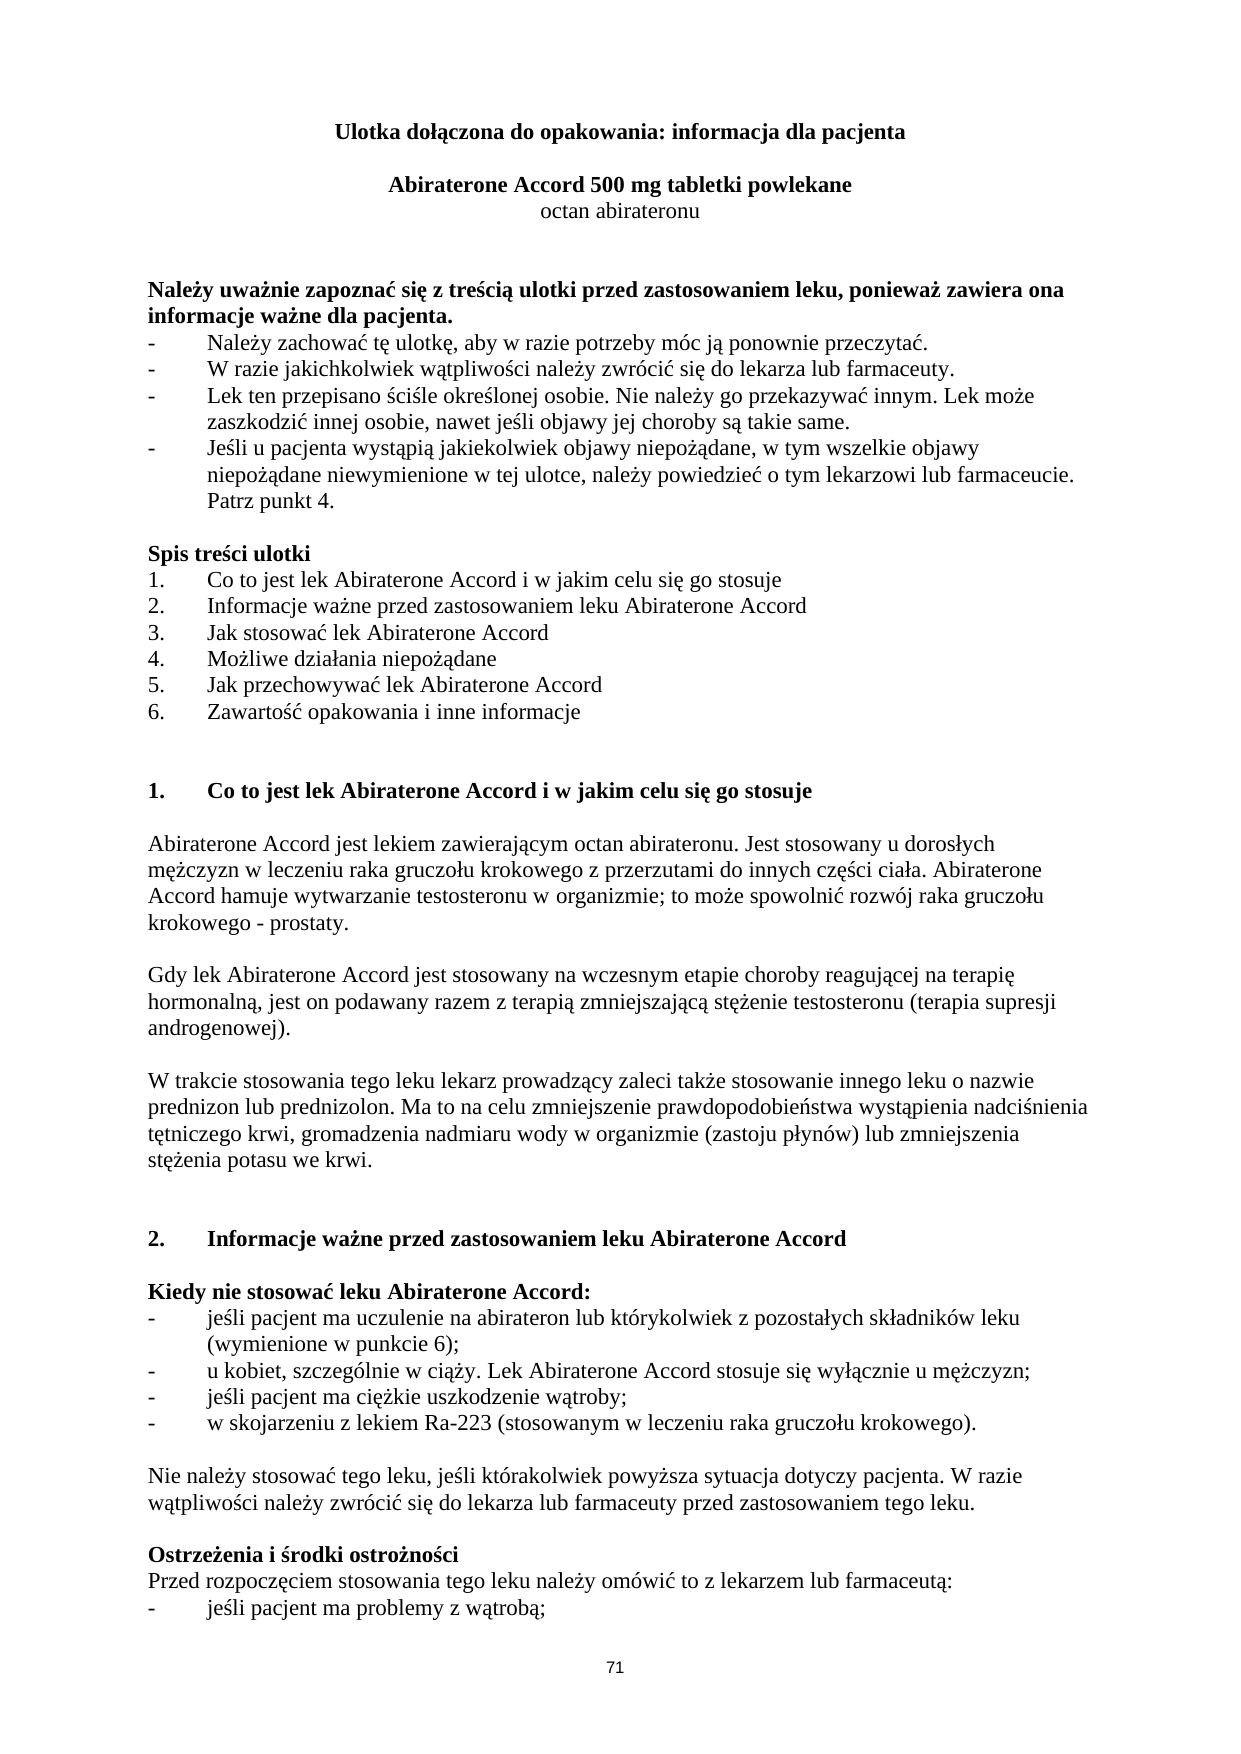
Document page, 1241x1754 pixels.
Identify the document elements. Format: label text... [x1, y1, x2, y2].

text 4. Możliwe działania niepożądane [148, 645, 1092, 672]
list w skojarzeniu z lekiem Ra-223 (stosowanym w leczeniu raka gruczołu krokowego). [148, 1409, 1092, 1436]
text Należy uważnie zapoznać się z treścią ulotki przed zastosowaniem leku, ponieważ zawiera ona informacje ważne dla pacjenta. [148, 276, 1092, 329]
text Gdy lek Abiraterone Accord jest stosowany na wczesnym etapie choroby reagującej na terapię hormonalną, jest on podawany razem z terapią zmniejszającą stężenie testosteronu (terapia supresji androgenowej). [148, 961, 1092, 1041]
text Spis treści ulotki [148, 540, 1092, 566]
list W razie jakichkolwiek wątpliwości należy zwrócić się do lekarza lub farmaceuty. [148, 355, 1092, 382]
list u kobiet, szczególnie w ciąży. Lek Abiraterone Accord stosuje się wyłącznie u mężczyzn; [148, 1357, 1092, 1383]
text Abiraterone Accord 500 mg tabletki powlekane [148, 171, 1092, 197]
text 3. Jak stosować lek Abiraterone Accord [148, 619, 1092, 645]
text Ostrzeżenia i środki ostrożności [148, 1541, 1092, 1568]
text Abiraterone Accord jest lekiem zawierającym octan abirateronu. Jest stosowany u dorosłych mężczyzn w leczeniu raka gruczołu krokowego z przerzutami do innych części ciała. Abiraterone Accord hamuje wytwarzanie testosteronu w organizmie; to może spowolnić rozwój raka gruczołu krokowego - prostaty. [148, 830, 1092, 935]
text 2. Informacje ważne przed zastosowaniem leku Abiraterone Accord [148, 1225, 1092, 1251]
list Lek ten przepisano ściśle określonej osobie. Nie należy go przekazywać innym. Lek może zaszkodzić innej osobie, nawet jeśli objawy jej choroby są takie same. [148, 382, 1092, 434]
text Nie należy stosować tego leku, jeśli którakolwiek powyższa sytuacja dotyczy pacjenta. W razie wątpliwości należy zwrócić się do lekarza lub farmaceuty przed zastosowaniem tego leku. [148, 1462, 1092, 1515]
text Ulotka dołączona do opakowania: informacja dla pacjenta [148, 118, 1092, 144]
text W trakcie stosowania tego leku lekarz prowadzący zaleci także stosowanie innego leku o nazwie prednizon lub prednizolon. Ma to na celu zmniejszenie prawdopodobieństwa wystąpienia nadciśnienia tętniczego krwi, gromadzenia nadmiaru wody w organizmie (zastoju płynów) lub zmniejszenia stężenia potasu we krwi. [148, 1067, 1092, 1172]
text octan abirateronu [148, 197, 1092, 223]
text Przed rozpoczęciem stosowania tego leku należy omówić to z lekarzem lub farmaceutą: [148, 1568, 1092, 1594]
text 6. Zawartość opakowania i inne informacje [148, 698, 1092, 724]
text 2. Informacje ważne przed zastosowaniem leku Abiraterone Accord [148, 592, 1092, 619]
text 1. Co to jest lek Abiraterone Accord i w jakim celu się go stosuje [148, 566, 1092, 592]
list Należy zachować tę ulotkę, aby w razie potrzeby móc ją ponownie przeczytać. [148, 329, 1092, 355]
text Kiedy nie stosować leku Abiraterone Accord: [148, 1278, 1092, 1304]
text 1. Co to jest lek Abiraterone Accord i w jakim celu się go stosuje [148, 777, 1092, 803]
list jeśli pacjent ma uczulenie na abirateron lub którykolwiek z pozostałych składników leku (wymienione w punkcie 6); [148, 1304, 1092, 1357]
list Jeśli u pacjenta wystąpią jakiekolwiek objawy niepożądane, w tym wszelkie objawy niepożądane niewymienione w tej ulotce, należy powiedzieć o tym lekarzowi lub farmaceucie. Patrz punkt 4. [148, 434, 1092, 513]
text 5. Jak przechowywać lek Abiraterone Accord [148, 672, 1092, 698]
list jeśli pacjent ma problemy z wątrobą; [148, 1594, 1092, 1620]
list jeśli pacjent ma ciężkie uszkodzenie wątroby; [148, 1383, 1092, 1409]
